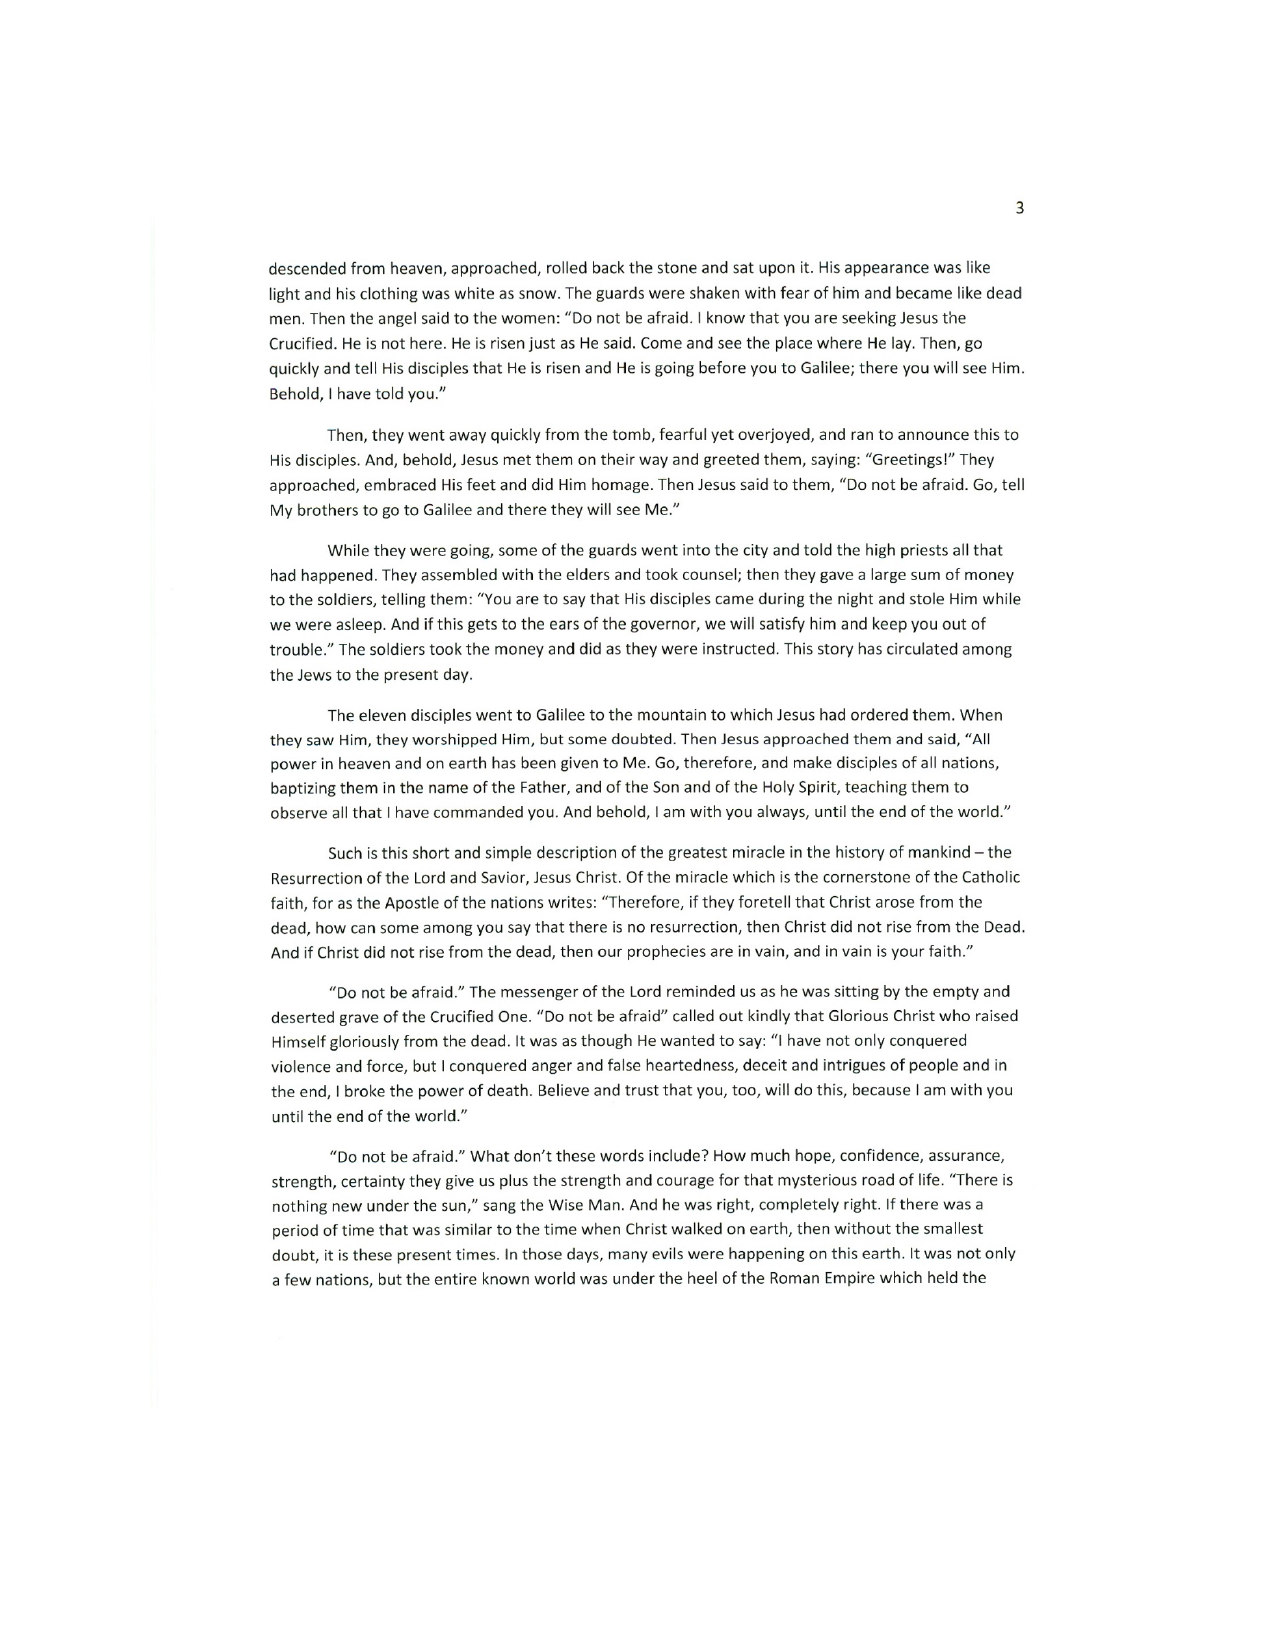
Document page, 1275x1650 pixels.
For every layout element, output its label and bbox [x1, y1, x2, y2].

picture [150, 150, 1125, 1408]
